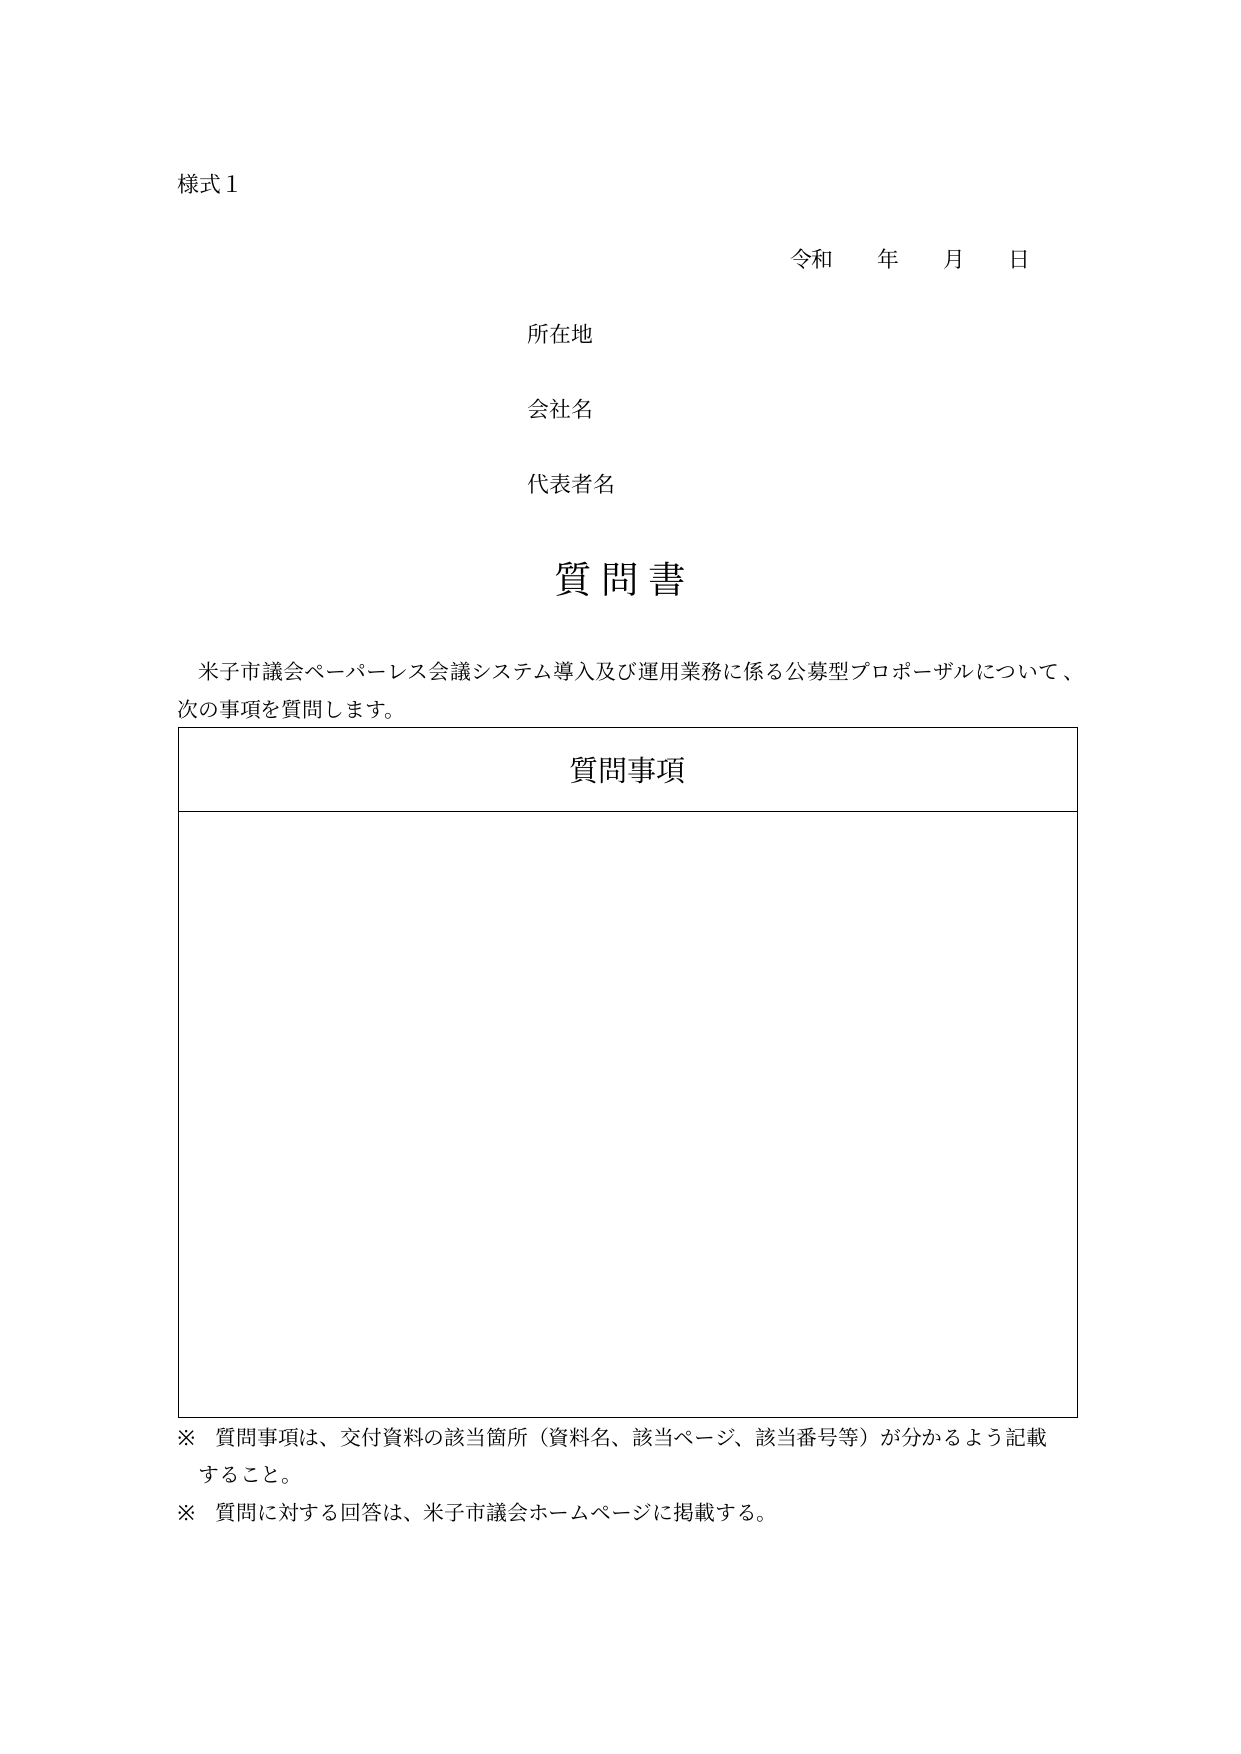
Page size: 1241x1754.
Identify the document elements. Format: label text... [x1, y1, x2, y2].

text 令和 年 月 日 [177, 239, 1063, 277]
table_cell [179, 812, 1077, 1417]
text 質 問 書 [177, 539, 1063, 614]
table_header 質問事項 [179, 728, 1077, 811]
text 米子市議会ペーパーレス会議システム導入及び運用業務に係る公募型プロポーザルについて、次の事項を質問します。 [177, 652, 1063, 727]
text 所在地 [177, 314, 1063, 352]
text 代表者名 [177, 464, 1063, 502]
text ※ 質問事項は、交付資料の該当箇所（資料名、該当ページ、該当番号等）が分かるよう記載 [177, 1418, 1063, 1455]
text 様式１ [177, 164, 1063, 202]
text すること。 [177, 1455, 1063, 1493]
text 会社名 [177, 389, 1063, 427]
text ※ 質問に対する回答は、米子市議会ホームページに掲載する。 [177, 1493, 1063, 1530]
